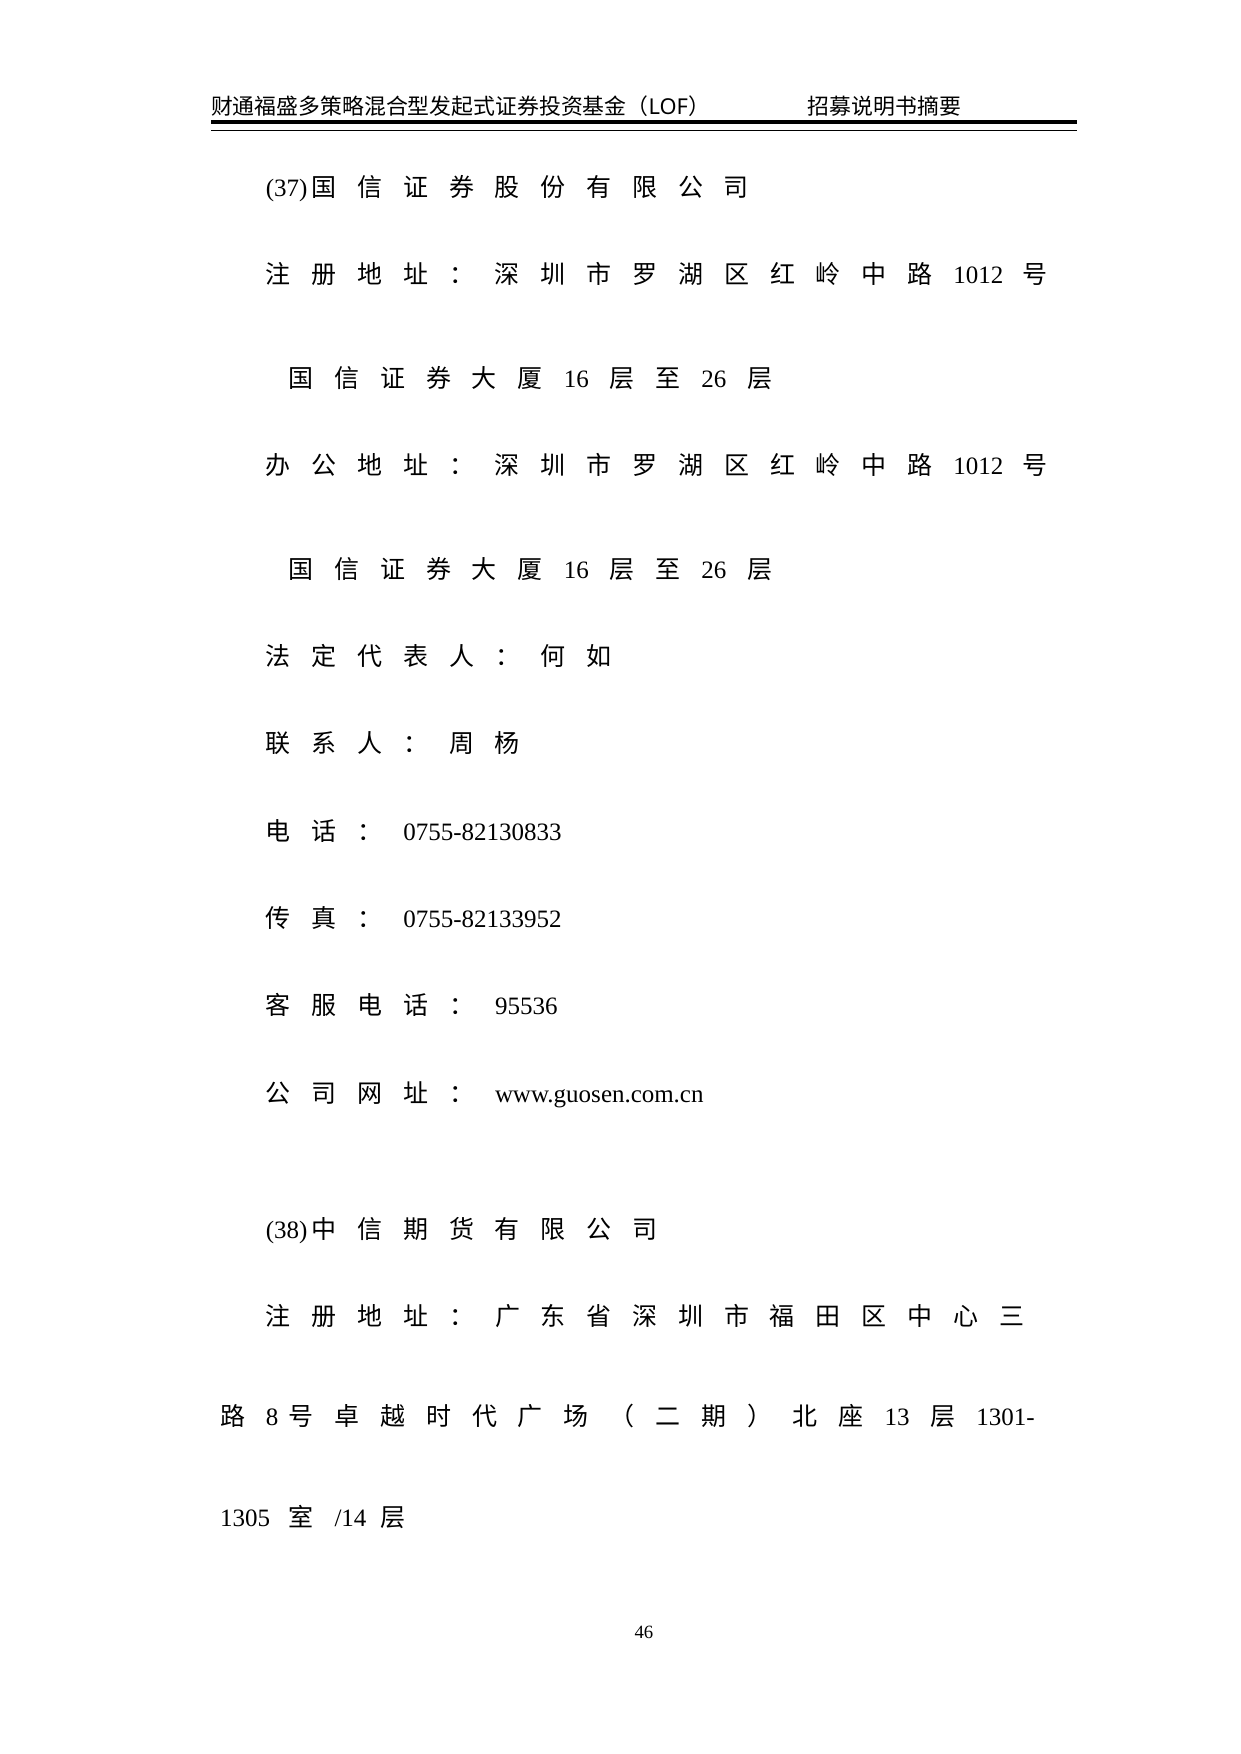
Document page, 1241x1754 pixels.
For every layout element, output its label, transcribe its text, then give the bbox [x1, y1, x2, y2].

text 注册地址：广东省深圳市福田区中心三路8号卓越时代广场（二期）北座13层1301-1305室/14层 [220, 1280, 1068, 1550]
text (38)中信期货有限公司 [266, 1193, 1068, 1262]
text 公司网址：www.guosen.com.cn [266, 1057, 1068, 1126]
text 法定代表人：何如 [266, 620, 1068, 689]
text 传真：0755-82133952 [266, 882, 1068, 951]
text 电话：0755-82130833 [266, 795, 1068, 864]
text 客服电话：95536 [266, 969, 1068, 1038]
text 联系人：周杨 [266, 707, 1068, 777]
text 办公地址：深圳市罗湖区红岭中路1012号国信证券大厦16层至26层 [266, 429, 1068, 602]
text 注册地址：深圳市罗湖区红岭中路1012号国信证券大厦16层至26层 [266, 238, 1068, 411]
text (37)国信证券股份有限公司 [266, 151, 1068, 220]
